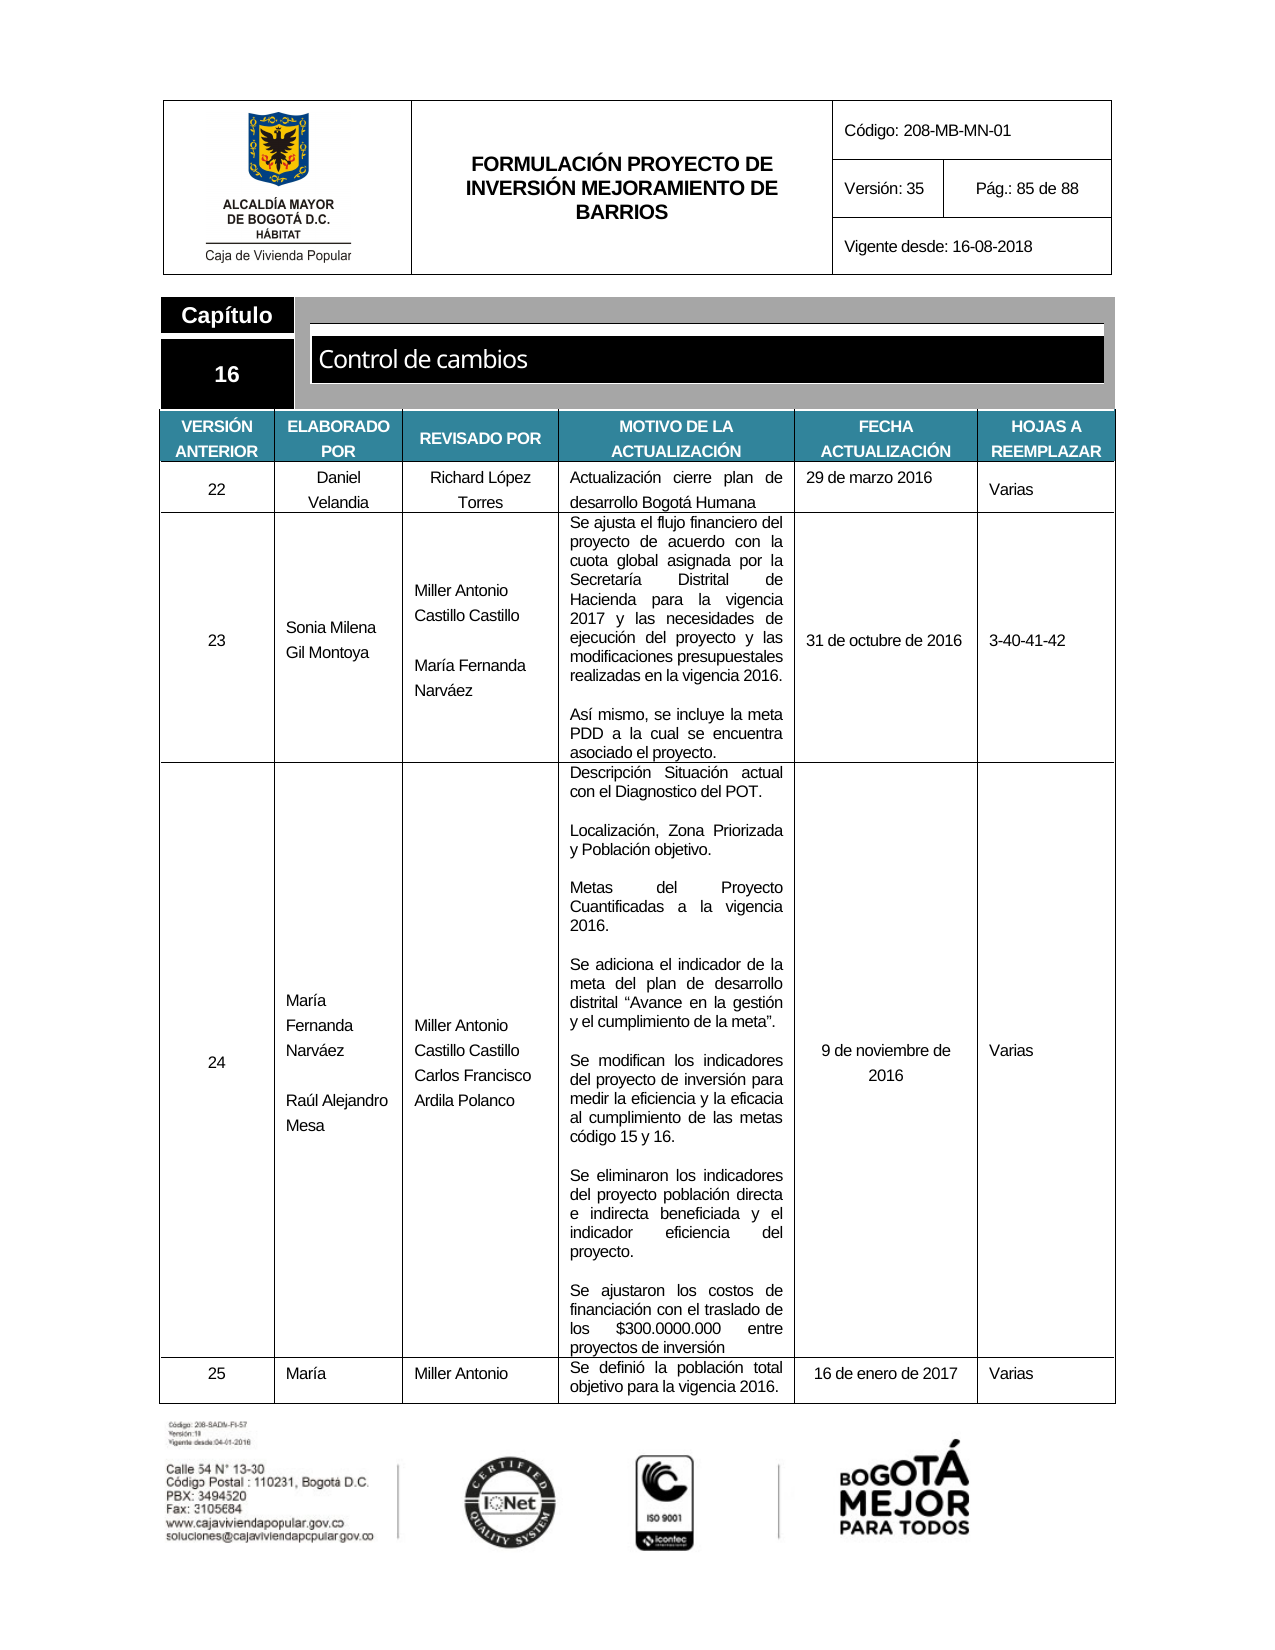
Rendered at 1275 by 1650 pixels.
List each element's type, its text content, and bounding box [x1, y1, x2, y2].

table_cell VERSIÓN ANTERIOR [160, 411, 274, 461]
table_cell 25 [160, 1357, 274, 1403]
table_cell María Fernanda Narváez Raúl Alejandro Mesa [275, 763, 402, 1357]
table_cell Varias [978, 1357, 1115, 1403]
table_cell Sonia Milena Gil Montoya [275, 513, 402, 762]
table_cell Daniel Velandia [275, 462, 402, 512]
table_cell 16 de enero de 2017 [795, 1358, 977, 1403]
table_cell 31 de octubre de 2016 [795, 513, 977, 762]
table_cell 23 [160, 512, 274, 762]
table_cell ELABORADO POR [275, 411, 402, 461]
table_cell Miller Antonio Castillo Castillo Carlos Francisco Ardila Polanco [403, 763, 558, 1357]
table_cell FECHA ACTUALIZACIÓN [795, 411, 977, 461]
table_cell Actualización cierre plan de desarrollo Bogotá Humana [559, 462, 794, 512]
table_cell 22 [160, 461, 274, 512]
table_header Capítulo [161, 297, 294, 333]
table_cell Varias [978, 461, 1115, 512]
table_cell Se ajusta el flujo financiero del proyecto de acuerdo con la cuota global asignada por la Secretaría Distrital de Hacienda para la vigencia 2017 y las necesidades de ejecución del proyecto y las modificaciones presupuestales realizadas en la vigencia 2016. Así mismo, se incluye la meta PDD a la cual se encuentra asociado el proyecto. [559, 513, 794, 762]
table_cell 16 [161, 339, 294, 409]
picture [100, 1404, 1057, 1601]
table_cell 24 [160, 762, 274, 1357]
table_cell MOTIVO DE LA ACTUALIZACIÓN [559, 411, 794, 461]
table_cell María Fernanda Narváez Raúl Alejandro Mesa [275, 1358, 402, 1403]
table_cell 29 de marzo 2016 [795, 462, 977, 512]
table_header Control de cambios [295, 297, 1115, 409]
table_cell Miller Antonio Castillo Castillo María Fernanda Narváez [403, 513, 558, 762]
table_cell 3-40-41-42 [978, 512, 1115, 762]
table_cell 9 de noviembre de 2016 [795, 763, 977, 1357]
table_cell Miller Antonio Castillo Castillo Carlos Francisco Ardila Polanco [403, 1358, 558, 1403]
table_cell HOJAS A REEMPLAZAR [978, 409, 1115, 461]
picture [205, 112, 352, 263]
table_cell Richard López Torres [403, 462, 558, 512]
table_cell Varias [978, 762, 1115, 1357]
table_cell Descripción Situación actual con el Diagnostico del POT. Localización, Zona Priorizada y Población objetivo. Metas del Proyecto Cuantificadas a la vigencia 2016. Se adiciona el indicador de la meta del plan de desarrollo distrital “Avance en la gestión y el cumplimiento de la meta”. Se modifican los indicadores del proyecto de inversión para medir la eficiencia y la eficacia al cumplimiento de las metas código 15 y 16. Se eliminaron los indicadores del proyecto población directa e indirecta beneficiada y el indicador eficiencia del proyecto. Se ajustaron los costos de financiación con el traslado de los $300.0000.000 entre proyectos de inversión [559, 763, 794, 1357]
table_cell REVISADO POR [403, 411, 558, 461]
